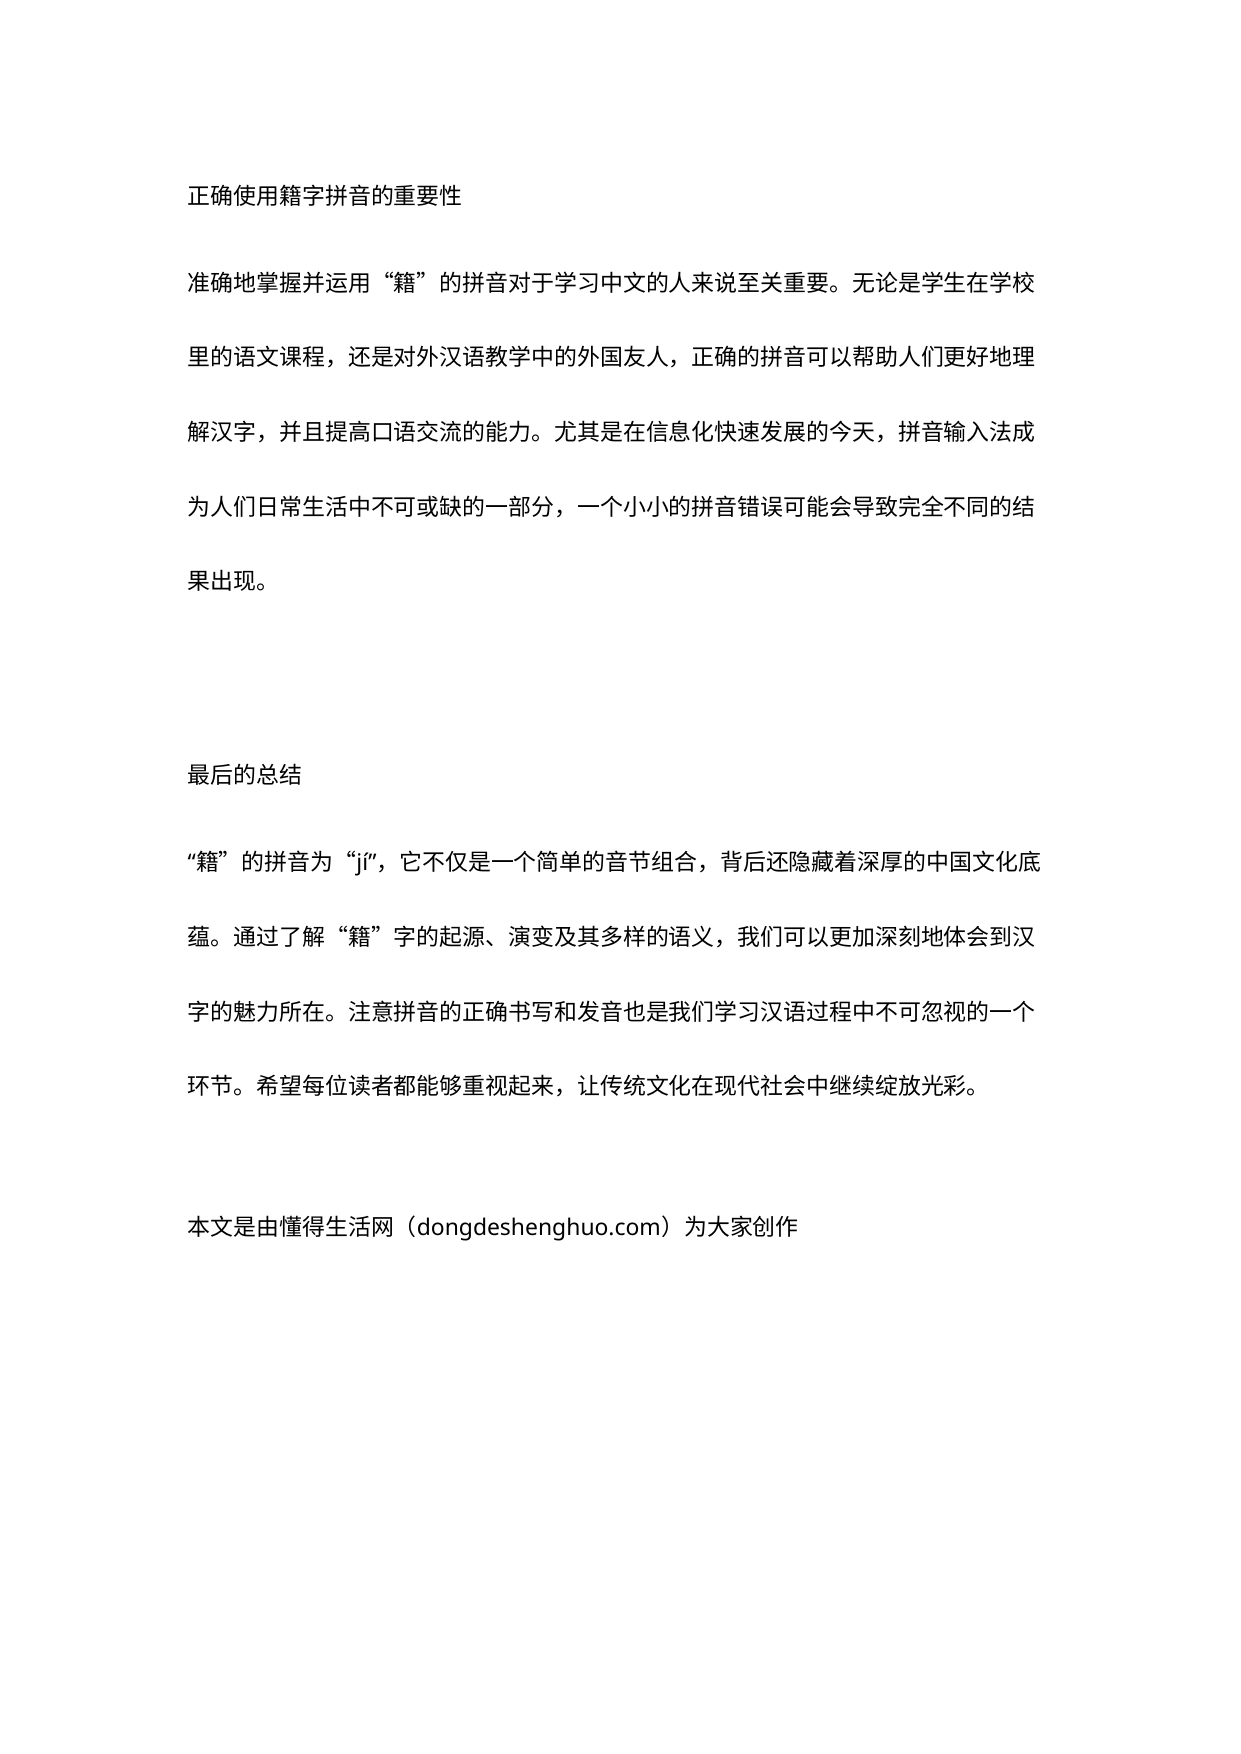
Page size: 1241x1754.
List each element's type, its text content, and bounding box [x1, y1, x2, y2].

text 准确地掌握并运用“籍”的拼音对于学习中文的人来说至关重要。无论是学生在学校里的语文课程，还是对外汉语教学中的外国友人，正确的拼音可以帮助人们更好地理解汉字，并且提高口语交流的能力。尤其是在信息化快速发展的今天，拼音输入法成为人们日常生活中不可或缺的一部分，一个小小的拼音错误可能会导致完全不同的结果出现。 [187, 248, 1053, 612]
text 最后的总结 [187, 742, 1053, 807]
text “籍”的拼音为“jí”，它不仅是一个简单的音节组合，背后还隐藏着深厚的中国文化底蕴。通过了解“籍”字的起源、演变及其多样的语义，我们可以更加深刻地体会到汉字的魅力所在。注意拼音的正确书写和发音也是我们学习汉语过程中不可忽视的一个环节。希望每位读者都能够重视起来，让传统文化在现代社会中继续绽放光彩。 [187, 828, 1053, 1117]
text 正确使用籍字拼音的重要性 [187, 162, 1053, 227]
text 本文是由懂得生活网（dongdeshenghuo.com）为大家创作 [187, 1193, 1053, 1258]
